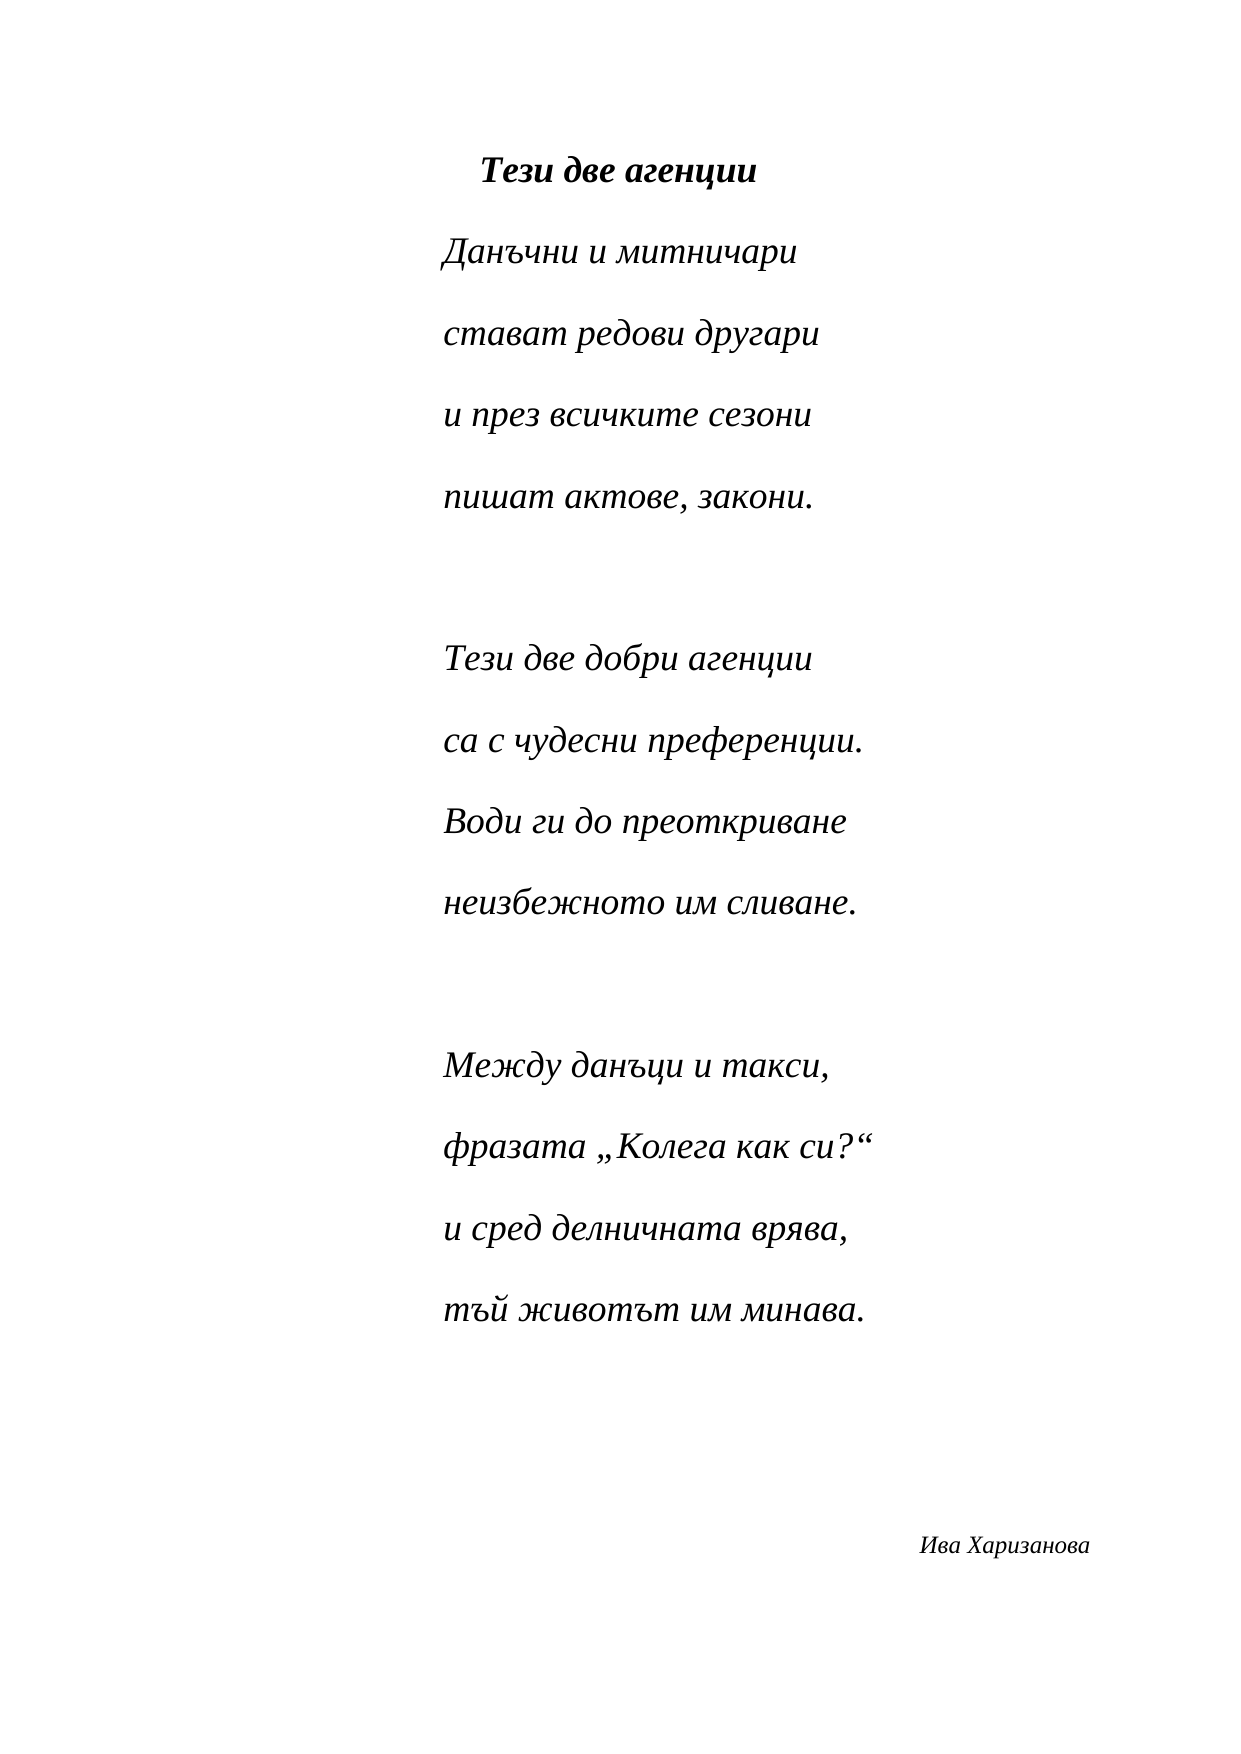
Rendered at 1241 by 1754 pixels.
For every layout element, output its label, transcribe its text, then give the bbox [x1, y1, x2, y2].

text фразата „Колега как си?“ [443, 1124, 1093, 1167]
text пишат актове, закони. [443, 473, 1093, 516]
text са с чудесни преференции. [443, 717, 1093, 760]
text Води ги до преоткриване [443, 798, 1093, 842]
text Данъчни и митничари [443, 229, 1093, 272]
text Тези две агенции [148, 148, 1093, 191]
text стават редови другари [443, 310, 1093, 353]
text Ива Харизанова [310, 1531, 1093, 1559]
text и сред делничната врява, [443, 1205, 1093, 1248]
text Между данъци и такси, [443, 1042, 1093, 1086]
text и през всичките сезони [443, 392, 1093, 435]
text Тези две добри агенции [443, 636, 1093, 679]
text тъй животът им минава. [443, 1287, 1093, 1330]
text неизбежното им сливане. [443, 880, 1093, 923]
